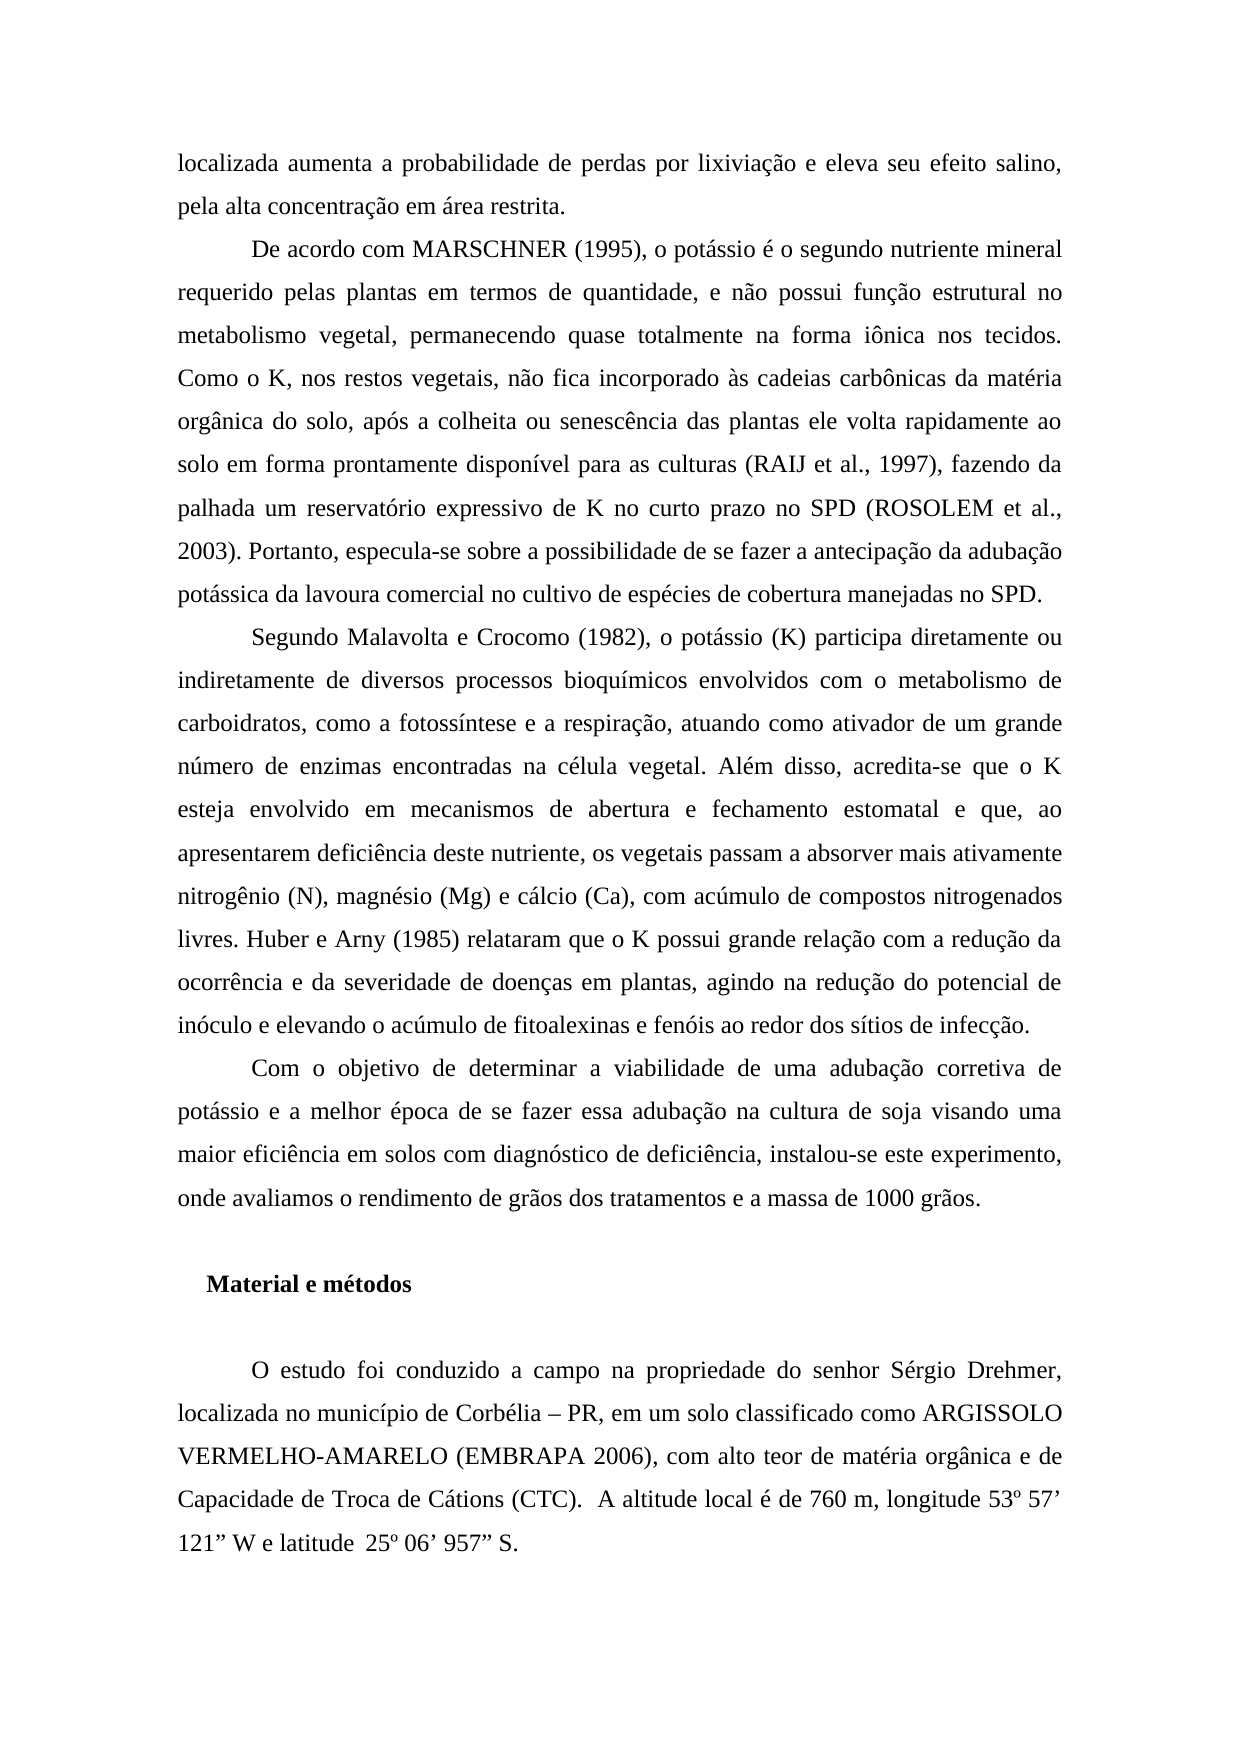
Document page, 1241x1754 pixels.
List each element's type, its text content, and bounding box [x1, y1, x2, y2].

text Material e métodos [206, 1269, 1061, 1298]
text O estudo foi conduzido a campo na propriedade do senhor Sérgio Drehmer, localizada no município de Corbélia – PR, em um solo classificado como ARGISSOLO VERMELHO-AMARELO (EMBRAPA 2006), com alto teor de matéria orgânica e de Capacidade de Troca de Cátions (CTC). A altitude local é de , longitude 53º W e latitude 25º S. [177, 1355, 1063, 1556]
text De acordo com MARSCHNER (1995), o potássio é o segundo nutriente mineral requerido pelas plantas em termos de quantidade, e não possui função estrutural no metabolismo vegetal, permanecendo quase totalmente na forma iônica nos tecidos. Como o K, nos restos vegetais, não fica incorporado às cadeias carbônicas da matéria orgânica do solo, após a colheita ou senescência das plantas ele volta rapidamente ao solo em forma prontamente disponível para as culturas (RAIJ et al., 1997), fazendo da palhada um reservatório expressivo de K no curto prazo no SPD (ROSOLEM et al., 2003). Portanto, especula-se sobre a possibilidade de se fazer a antecipação da adubação potássica da lavoura comercial no cultivo de espécies de cobertura manejadas no SPD. [177, 234, 1063, 608]
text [177, 148, 1063, 219]
text Com o objetivo de determinar a viabilidade de uma adubação corretiva de potássio e a melhor época de se fazer essa adubação na cultura de soja visando uma maior eficiência em solos com diagnóstico de deficiência, instalou-se este experimento, onde avaliamos o rendimento de grãos dos tratamentos e a massa de 1000 grãos. [177, 1053, 1063, 1211]
text Segundo Malavolta e Crocomo (1982), o potássio (K) participa diretamente ou indiretamente de diversos processos bioquímicos envolvidos com o metabolismo de carboidratos, como a fotossíntese e a respiração, atuando como ativador de um grande número de enzimas encontradas na célula vegetal. Além disso, acredita-se que o K esteja envolvido em mecanismos de abertura e fechamento estomatal e que, ao apresentarem deficiência deste nutriente, os vegetais passam a absorver mais ativamente nitrogênio (N), magnésio (Mg) e cálcio (Ca), com acúmulo de compostos nitrogenados livres. Huber e Arny (1985) relataram que o K possui grande relação com a redução da ocorrência e da severidade de doenças em plantas, agindo na redução do potencial de inóculo e elevando o acúmulo de fitoalexinas e fenóis ao redor dos sítios de infecção. [177, 622, 1063, 1039]
